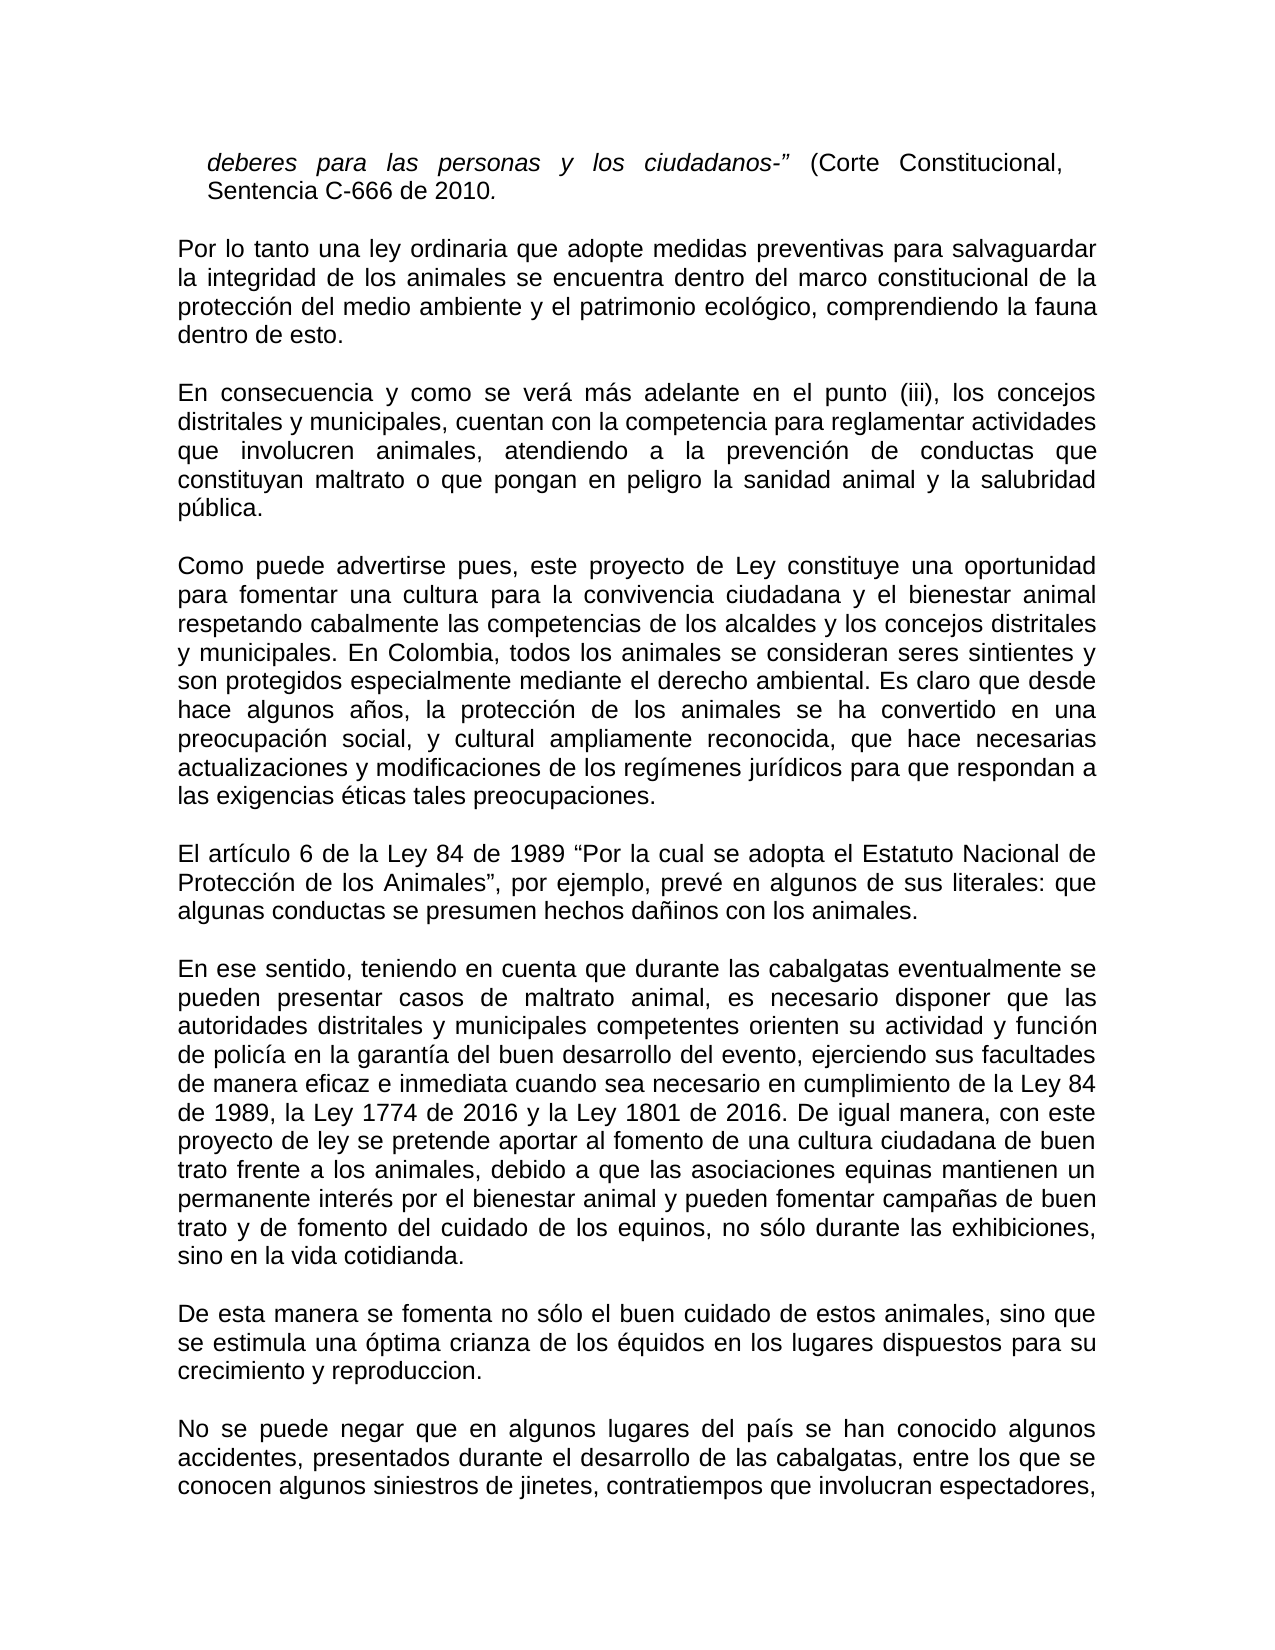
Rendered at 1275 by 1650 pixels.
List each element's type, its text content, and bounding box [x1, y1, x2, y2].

text El artículo 6 de la Ley 84 de 1989 “Por la cual se adopta el Estatuto Nacional de Protección de los Animales”, por ejemplo, prevé en algunos de sus literales: que algunas conductas se presumen hechos dañinos con los animales. [177, 839, 1098, 925]
text En ese sentido, teniendo en cuenta que durante las cabalgatas eventualmente se pueden presentar casos de maltrato animal, es necesario disponer que las autoridades distritales y municipales competentes orienten su actividad y función de policía en la garantía del buen desarrollo del evento, ejerciendo sus facultades de manera eficaz e inmediata cuando sea necesario en cumplimiento de la Ley 84 de 1989, la Ley 1774 de 2016 y la Ley 1801 de 2016. De igual manera, con este proyecto de ley se pretende aportar al fomento de una cultura ciudadana de buen trato frente a los animales, debido a que las asociaciones equinas mantienen un permanente interés por el bienestar animal y pueden fomentar campañas de buen trato y de fomento del cuidado de los equinos, no sólo durante las exhibiciones, sino en la vida cotidianda. [177, 954, 1098, 1270]
text Como puede advertirse pues, este proyecto de Ley constituye una oportunidad para fomentar una cultura para la convivencia ciudadana y el bienestar animal respetando cabalmente las competencias de los alcaldes y los concejos distritales y municipales. En Colombia, todos los animales se consideran seres sintientes y son protegidos especialmente mediante el derecho ambiental. Es claro que desde hace algunos años, la protección de los animales se ha convertido en una preocupación social, y cultural ampliamente reconocida, que hace necesarias actualizaciones y modificaciones de los regímenes jurídicos para que respondan a las exigencias éticas tales preocupaciones. [177, 551, 1098, 810]
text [177, 1414, 1098, 1500]
text Por lo tanto una ley ordinaria que adopte medidas preventivas para salvaguardar la integridad de los animales se encuentra dentro del marco constitucional de la protección del medio ambiente y el patrimonio ecológico, comprendiendo la fauna dentro de esto. [177, 234, 1098, 349]
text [207, 148, 1063, 205]
text De esta manera se fomenta no sólo el buen cuidado de estos animales, sino que se estimula una óptima crianza de los équidos en los lugares dispuestos para su crecimiento y reproduccion. [177, 1299, 1098, 1385]
text En consecuencia y como se verá más adelante en el punto (iii), los concejos distritales y municipales, cuentan con la competencia para reglamentar actividades que involucren animales, atendiendo a la prevención de conductas que constituyan maltrato o que pongan en peligro la sanidad animal y la salubridad pública. [177, 378, 1098, 522]
